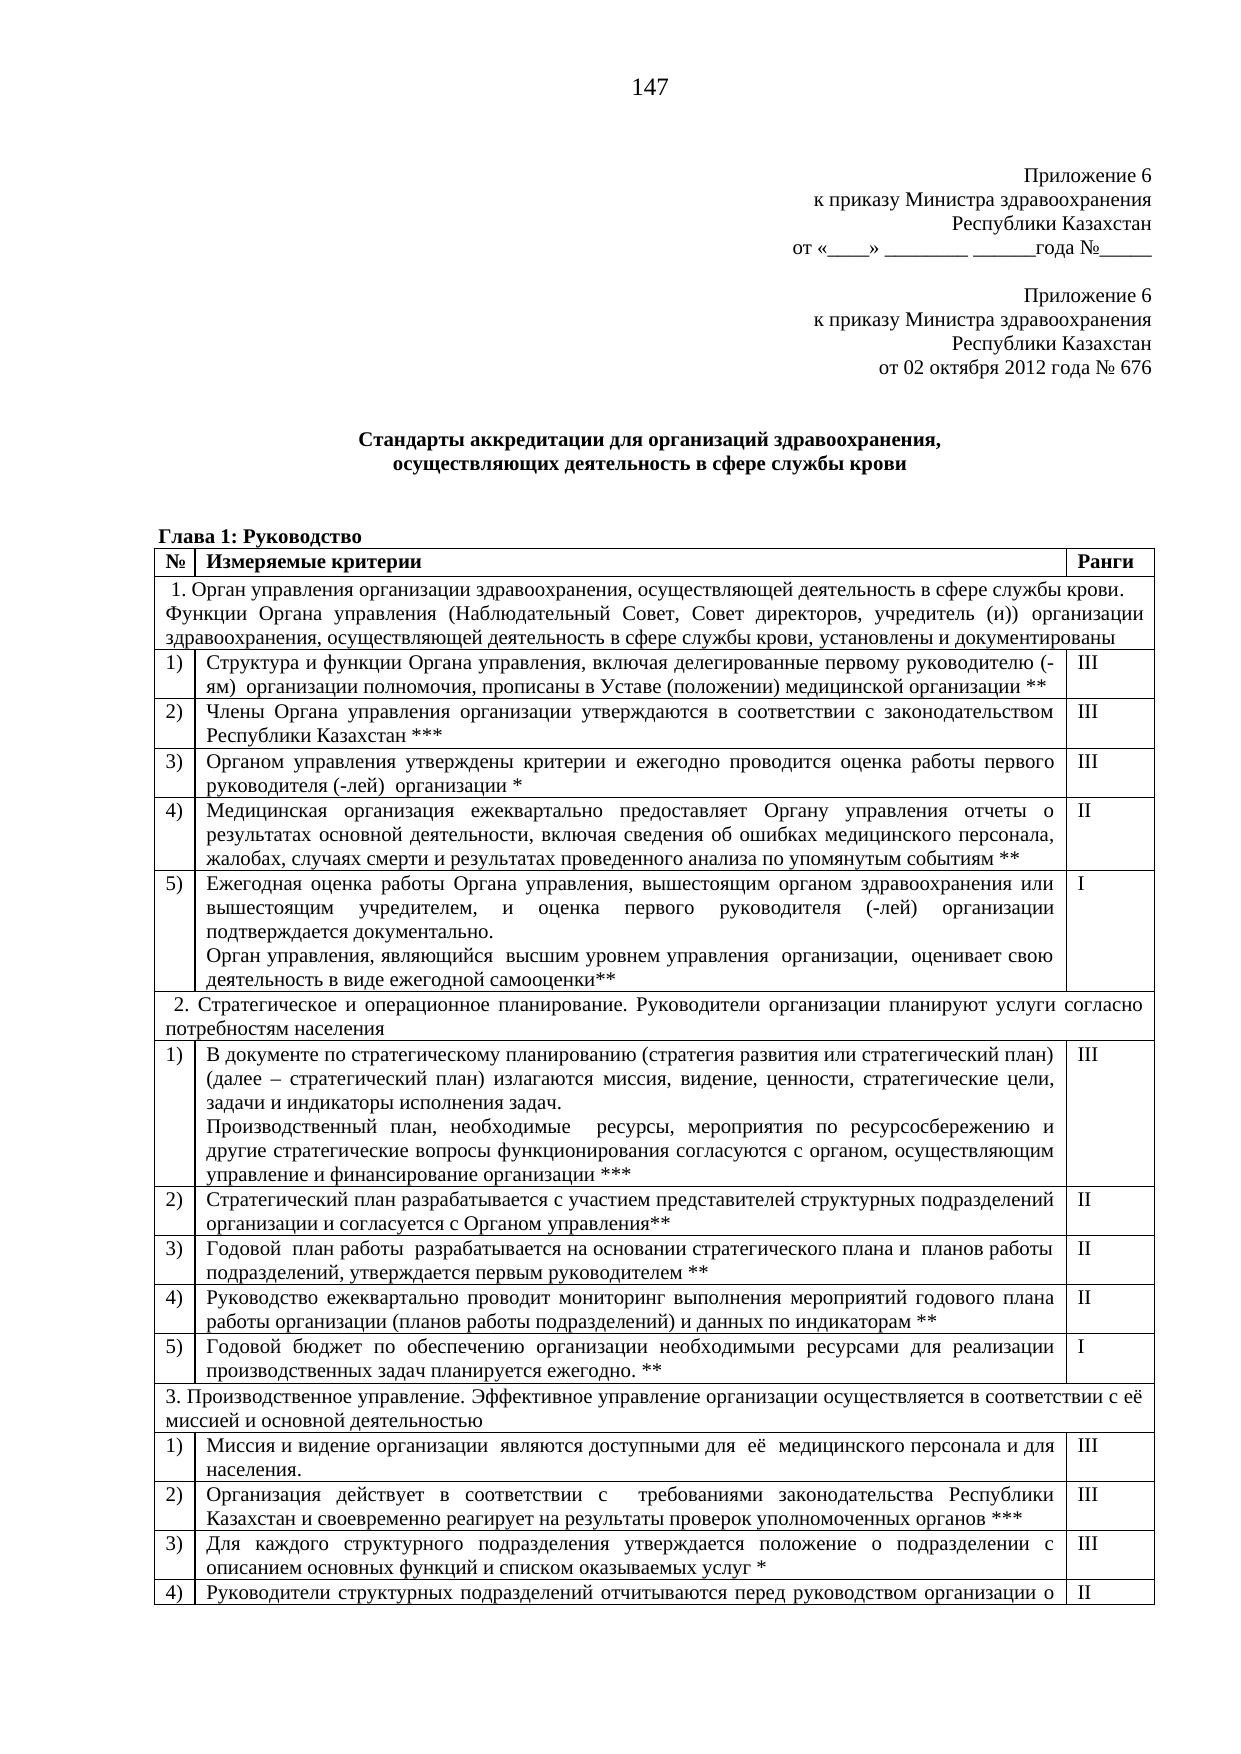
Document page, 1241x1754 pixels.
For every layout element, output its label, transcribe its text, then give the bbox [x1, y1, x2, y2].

table_cell В документе по стратегическому планированию (стратегия развития или стратегический план) (далее – стратегический план) излагаются миссия, видение, ценности, стратегические цели, задачи и индикаторы исполнения задач. Производственный план, необходимые ресурсы, мероприятия по ресурсосбережению и другие стратегические вопросы функционирования согласуются с органом, осуществляющим управление и финансирование организации *** [196, 1041, 1066, 1186]
table_cell 1) [155, 650, 194, 698]
table_cell III [1067, 1041, 1154, 1186]
table_cell Миссия и видение организации являются доступными для её медицинского персонала и для населения. [196, 1433, 1066, 1481]
table_header Измеряемые критерии [196, 549, 1066, 576]
text Глава 1: Руководство [148, 523, 1152, 548]
text от «____» ________ ______года №_____ [148, 235, 1152, 259]
table_cell Органом управления утверждены критерии и ежегодно проводится оценка работы первого руководителя (-лей) организации * [196, 749, 1066, 797]
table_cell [196, 1580, 1066, 1604]
text к приказу Министра здравоохранения [148, 307, 1152, 331]
text от 02 октября 2012 года № 676 [148, 355, 1152, 379]
table_cell 3) [155, 1531, 194, 1579]
text Приложение 6 [148, 163, 1152, 187]
table_cell I [1067, 1334, 1154, 1382]
table_cell Организация действует в соответствии с требованиями законодательства Республики Казахстан и своевременно реагирует на результаты проверок уполномоченных органов *** [196, 1482, 1066, 1530]
table_cell Стратегический план разрабатывается с участием представителей структурных подразделений организации и согласуется с Органом управления** [196, 1187, 1066, 1235]
table_cell 3. Производственное управление. Эффективное управление организации осуществляется в соответствии с её миссией и основной деятельностью [155, 1384, 1154, 1432]
text к приказу Министра здравоохранения [148, 187, 1152, 211]
table_cell III [1067, 699, 1154, 747]
table_cell 2. Стратегическое и операционное планирование. Руководители организации планируют услуги согласно потребностям населения [155, 992, 1154, 1040]
table_cell III [1067, 650, 1154, 698]
table_cell Руководство ежеквартально проводит мониторинг выполнения мероприятий годового плана работы организации (планов работы подразделений) и данных по индикаторам ** [196, 1285, 1066, 1333]
table_header № [155, 549, 194, 576]
table_cell 2) [155, 1482, 194, 1530]
table_cell II [1067, 798, 1154, 870]
text Республики Казахстан [148, 211, 1152, 235]
table_cell Ежегодная оценка работы Органа управления, вышестоящим органом здравоохранения или вышестоящим учредителем, и оценка первого руководителя (-лей) организации подтверждается документально. Орган управления, являющийся высшим уровнем управления организации, оценивает свою деятельность в виде ежегодной самооценки** [196, 871, 1066, 991]
table_cell Для каждого структурного подразделения утверждается положение о подразделении с описанием основных функций и списком оказываемых услуг * [196, 1531, 1066, 1579]
table_cell 1. Орган управления организации здравоохранения, осуществляющей деятельность в сфере службы крови. Функции Органа управления (Наблюдательный Совет, Совет директоров, учредитель (и)) организации здравоохранения, осуществляющей деятельность в сфере службы крови, установлены и документированы [155, 577, 1154, 649]
table_cell II [1067, 1236, 1154, 1284]
text Стандарты аккредитации для организаций здравоохранения, [148, 427, 1152, 451]
table_cell II [1067, 1580, 1154, 1604]
table_cell I [1067, 871, 1154, 991]
table_cell 2) [155, 699, 194, 747]
table_cell Годовой бюджет по обеспечению организации необходимыми ресурсами для реализации производственных задач планируется ежегодно. ** [196, 1334, 1066, 1382]
table_cell II [1067, 1187, 1154, 1235]
table_cell 5) [155, 871, 194, 991]
table_cell 4) [155, 798, 194, 870]
table_cell 1) [155, 1433, 194, 1481]
table_cell II [1067, 1285, 1154, 1333]
table_cell 4) [155, 1285, 194, 1333]
table_cell 2) [155, 1187, 194, 1235]
text Приложение 6 [148, 283, 1152, 307]
text осуществляющих деятельность в сфере службы крови [148, 451, 1152, 475]
table_cell III [1067, 1531, 1154, 1579]
table_cell 3) [155, 749, 194, 797]
table_cell 1) [155, 1041, 194, 1186]
table_cell III [1067, 1482, 1154, 1530]
table_cell 5) [155, 1334, 194, 1382]
table_cell Структура и функции Органа управления, включая делегированные первому руководителю (-ям) организации полномочия, прописаны в Уставе (положении) медицинской организации ** [196, 650, 1066, 698]
table_cell III [1067, 749, 1154, 797]
table_cell 4) [155, 1580, 194, 1604]
table_cell III [1067, 1433, 1154, 1481]
table_cell Члены Органа управления организации утверждаются в соответствии с законодательством Республики Казахстан *** [196, 699, 1066, 747]
table_cell Медицинская организация ежеквартально предоставляет Органу управления отчеты о результатах основной деятельности, включая сведения об ошибках медицинского персонала, жалобах, случаях смерти и результатах проведенного анализа по упомянутым событиям ** [196, 798, 1066, 870]
text Республики Казахстан [148, 331, 1152, 355]
table_cell 3) [155, 1236, 194, 1284]
table_header Ранги [1067, 549, 1154, 576]
table_cell Годовой план работы разрабатывается на основании стратегического плана и планов работы подразделений, утверждается первым руководителем ** [196, 1236, 1066, 1284]
